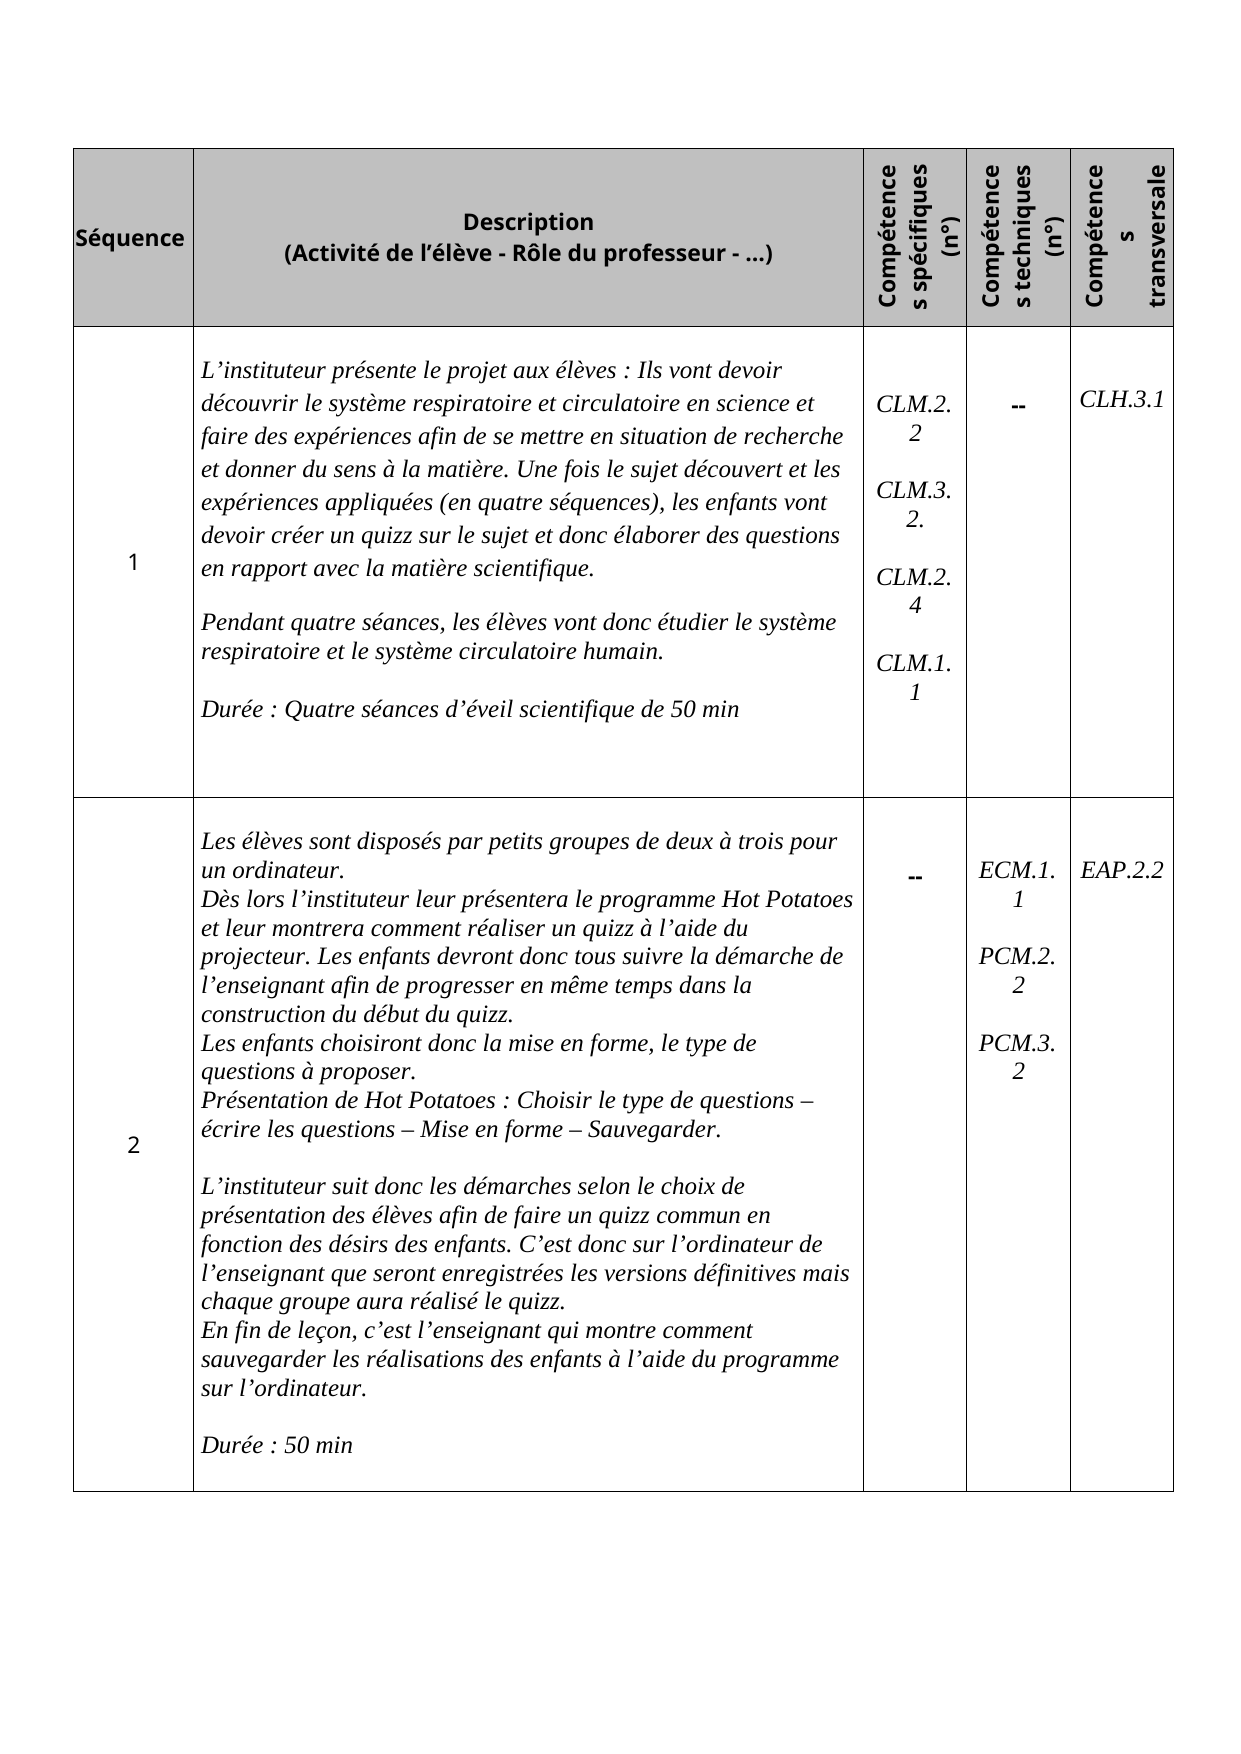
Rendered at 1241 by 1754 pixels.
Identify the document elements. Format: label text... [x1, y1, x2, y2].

table_header Compétences spécifiques (n°) [864, 149, 966, 326]
table_header Description (Activité de l’élève - Rôle du professeur - …) [194, 149, 863, 326]
table_cell CLH.3.1 [1071, 327, 1173, 797]
table_cell EAP.2.2 [1071, 798, 1173, 1491]
table_cell 2 [74, 798, 193, 1491]
table_cell CLM.2.2 CLM.3.2. CLM.2.4 CLM.1.1 [864, 327, 966, 797]
table_cell Les élèves sont disposés par petits groupes de deux à trois pour un ordinateur. Dès lors l’instituteur leur présentera le programme Hot Potatoes et leur montrera comment réaliser un quizz à l’aide du projecteur. Les enfants devront donc tous suivre la démarche de l’enseignant afin de progresser en même temps dans la construction du début du quizz. Les enfants choisiront donc la mise en forme, le type de questions à proposer. Présentation de Hot Potatoes : Choisir le type de questions – écrire les questions – Mise en forme – Sauvegarder. L’instituteur suit donc les démarches selon le choix de présentation des élèves afin de faire un quizz commun en fonction des désirs des enfants. C’est donc sur l’ordinateur de l’enseignant que seront enregistrées les versions définitives mais chaque groupe aura réalisé le quizz. En fin de leçon, c’est l’enseignant qui montre comment sauvegarder les réalisations des enfants à l’aide du programme sur l’ordinateur. Durée : 50 min [194, 798, 863, 1491]
table_cell -- [967, 327, 1070, 797]
table_cell 1 [74, 327, 193, 797]
table_header Compétences transversales (n°) [1071, 149, 1173, 326]
table_cell L’instituteur présente le projet aux élèves : Ils vont devoir découvrir le système respiratoire et circulatoire en science et faire des expériences afin de se mettre en situation de recherche et donner du sens à la matière. Une fois le sujet découvert et les expériences appliquées (en quatre séquences), les enfants vont devoir créer un quizz sur le sujet et donc élaborer des questions en rapport avec la matière scientifique. Pendant quatre séances, les élèves vont donc étudier le système respiratoire et le système circulatoire humain. Durée : Quatre séances d’éveil scientifique de 50 min [194, 327, 863, 797]
table_cell ECM.1.1 PCM.2.2 PCM.3.2 [967, 798, 1070, 1491]
table_header Compétences techniques (n°) [967, 149, 1070, 326]
table_header Séquence [74, 149, 193, 326]
table_cell -- [864, 798, 966, 1491]
